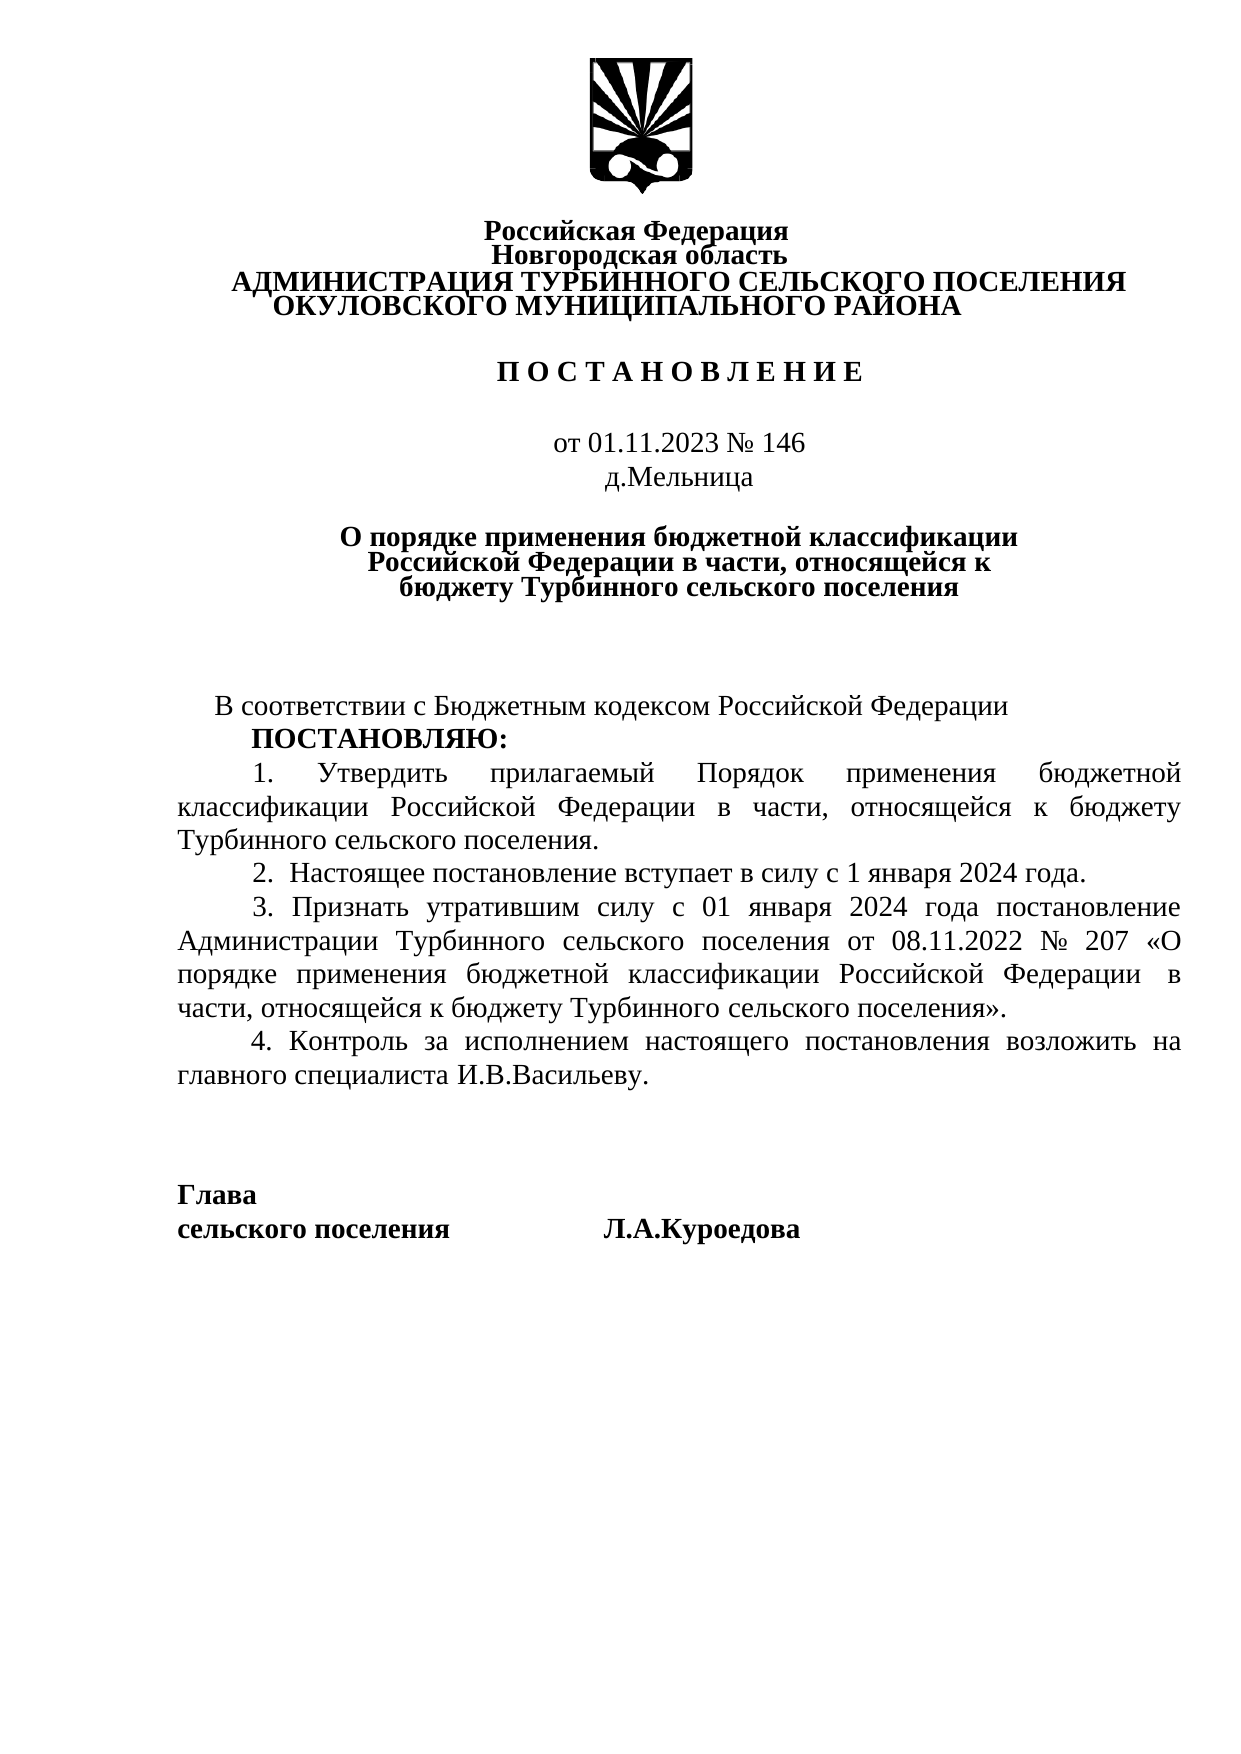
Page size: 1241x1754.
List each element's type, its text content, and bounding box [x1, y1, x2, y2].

list Признать утратившим силу с 01 января 2024 года постановление Администрации Турбинного сельского поселения от 08.11.2022 № 207 «О порядке применения бюджетной классификации Российской Федерации в части, относящейся к бюджету Турбинного сельского поселения». [177, 889, 1181, 1023]
text В соответствии с Бюджетным кодексом Российской Федерации [214, 688, 1196, 721]
picture [589, 58, 693, 194]
text д.Мельница [179, 459, 1179, 493]
text сельского поселения Л.А.Куроедова [177, 1211, 1196, 1244]
text П О С Т А Н О В Л Е Н И Е [497, 354, 1196, 388]
subtitle Глава [177, 1177, 1196, 1211]
list Настоящее постановление вступает в силу с 1 января 2024 года. [252, 856, 1196, 889]
text Российская Федерация Новгородская область [484, 221, 791, 271]
subtitle АДМИНИСТРАЦИЯ ТУРБИННОГО СЕЛЬСКОГО ПОСЕЛЕНИЯ ОКУЛОВСКОГО МУНИЦИПАЛЬНОГО РАЙОНА [231, 271, 1128, 321]
list Контроль за исполнением настоящего постановления возложить на главного специалиста И.В.Васильеву. [177, 1023, 1181, 1091]
text от 01.11.2023 № 146 [179, 426, 1179, 459]
subtitle ПОСТАНОВЛЯЮ: [251, 722, 1196, 755]
list Утвердить прилагаемый Порядок применения бюджетной классификации Российской Федерации в части, относящейся к бюджету Турбинного сельского поселения. [177, 755, 1181, 856]
subtitle О порядке применения бюджетной классификации Российской Федерации в части, относящейся к бюджету Турбинного сельского поселения [306, 527, 1051, 602]
